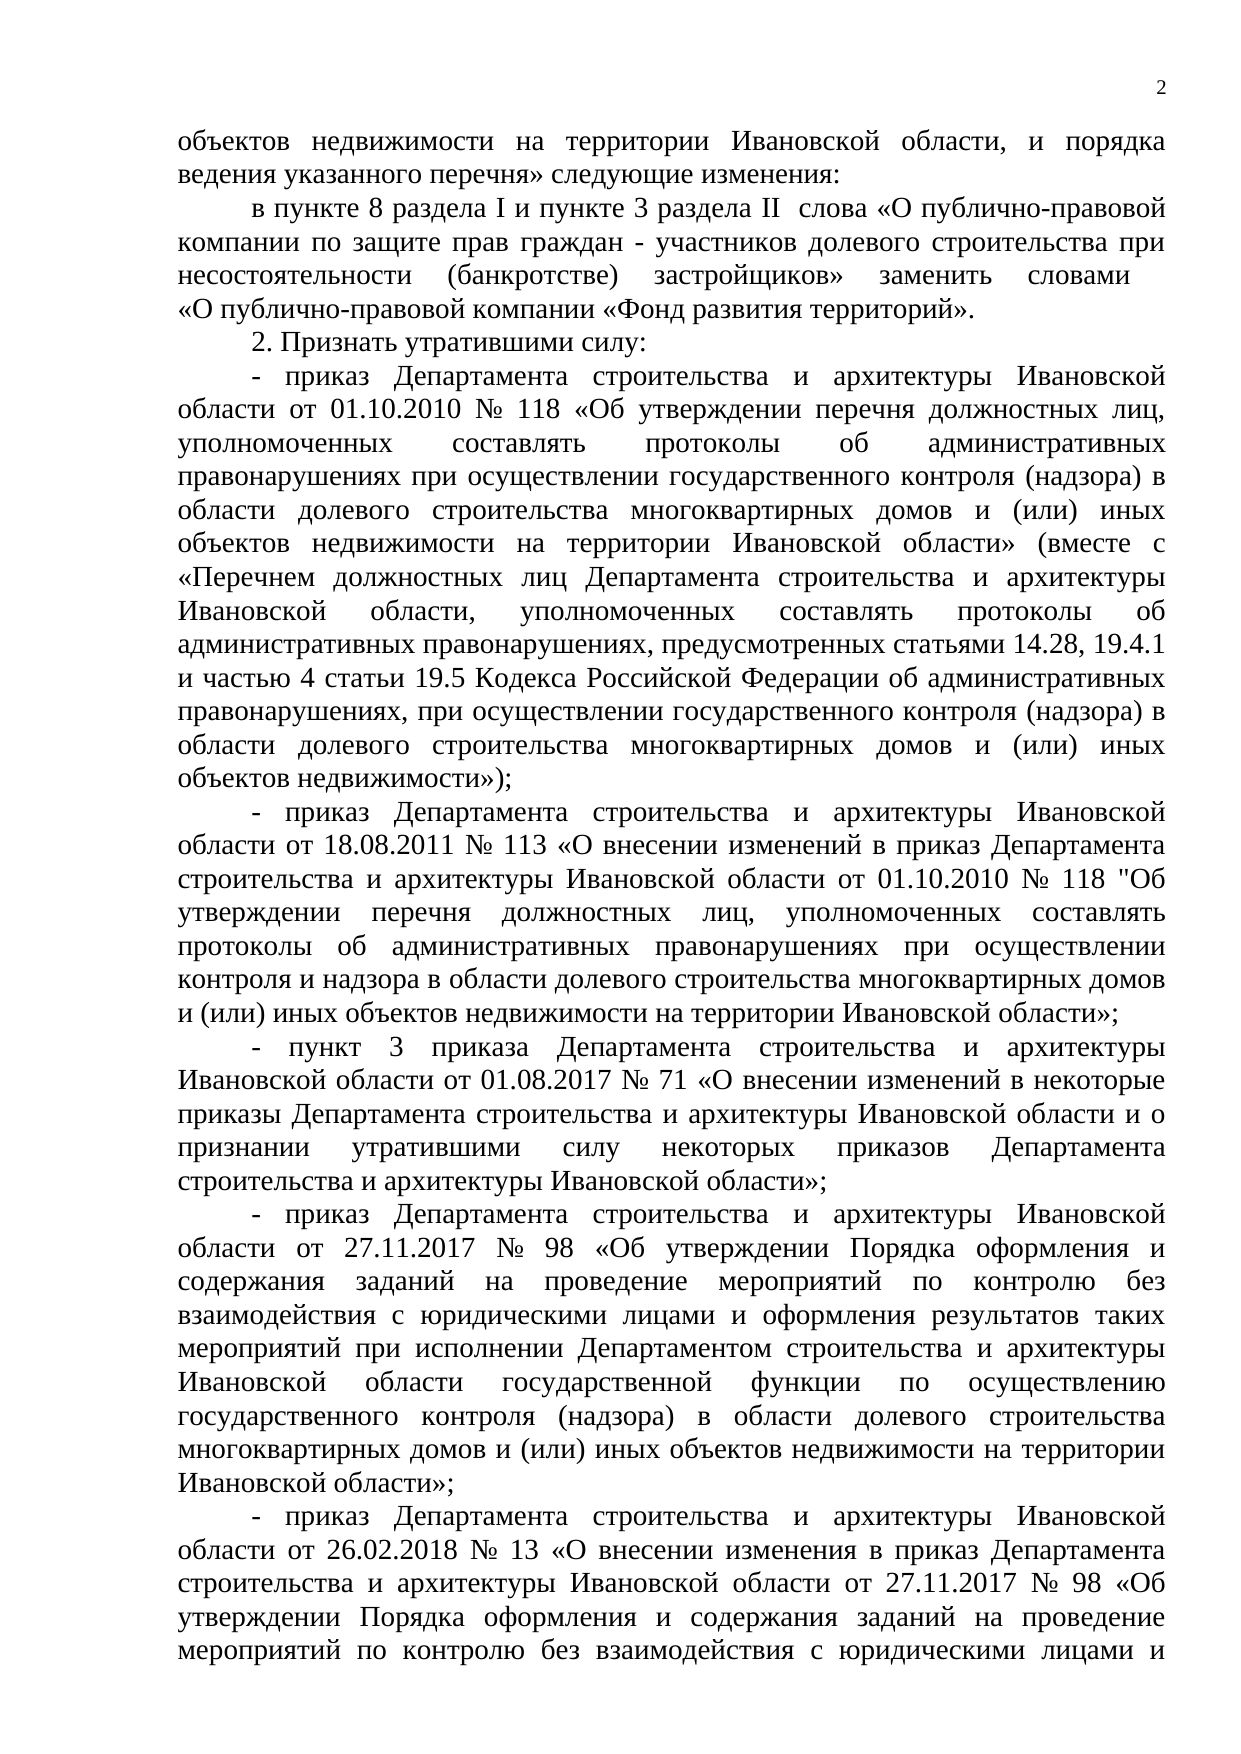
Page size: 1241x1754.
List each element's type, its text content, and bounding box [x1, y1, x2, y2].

list - приказ Департамента строительства и архитектуры Ивановской области от 27.11.2017 № 98 «Об утверждении Порядка оформления и содержания заданий на проведение мероприятий по контролю без взаимодействия с юридическими лицами и оформления результатов таких мероприятий при исполнении Департаментом строительства и архитектуры Ивановской области государственной функции по осуществлению государственного контроля (надзора) в области долевого строительства многоквартирных домов и (или) иных объектов недвижимости на территории Ивановской области»; [177, 1196, 1166, 1498]
list - приказ Департамента строительства и архитектуры Ивановской области от 18.08.2011 № 113 «О внесении изменений в приказ Департамента строительства и архитектуры Ивановской области от 01.10.2010 № 118 "Об утверждении перечня должностных лиц, уполномоченных составлять протоколы об административных правонарушениях при осуществлении контроля и надзора в области долевого строительства многоквартирных домов и (или) иных объектов недвижимости на территории Ивановской области»; [177, 794, 1166, 1029]
list 2. Признать утратившими силу: [177, 324, 1166, 358]
list - пункт 3 приказа Департамента строительства и архитектуры Ивановской области от 01.08.2017 № 71 «О внесении изменений в некоторые приказы Департамента строительства и архитектуры Ивановской области и о признании утратившими силу некоторых приказов Департамента строительства и архитектуры Ивановской области»; [177, 1029, 1166, 1196]
text в пункте 8 раздела I и пункте 3 раздела II слова «О публично-правовой компании по защите прав граждан - участников долевого строительства при несостоятельности (банкротстве) застройщиков» заменить словами «О публично-правовой компании «Фонд развития территорий». [177, 190, 1166, 324]
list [177, 123, 1166, 190]
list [177, 1498, 1166, 1666]
list - приказ Департамента строительства и архитектуры Ивановской области от 01.10.2010 № 118 «Об утверждении перечня должностных лиц, уполномоченных составлять протоколы об административных правонарушениях при осуществлении государственного контроля (надзора) в области долевого строительства многоквартирных домов и (или) иных объектов недвижимости на территории Ивановской области» (вместе с «Перечнем должностных лиц Департамента строительства и архитектуры Ивановской области, уполномоченных составлять протоколы об административных правонарушениях, предусмотренных статьями 14.28, 19.4.1 и частью 4 статьи 19.5 Кодекса Российской Федерации об административных правонарушениях, при осуществлении государственного контроля (надзора) в области долевого строительства многоквартирных домов и (или) иных объектов недвижимости»); [177, 358, 1166, 794]
